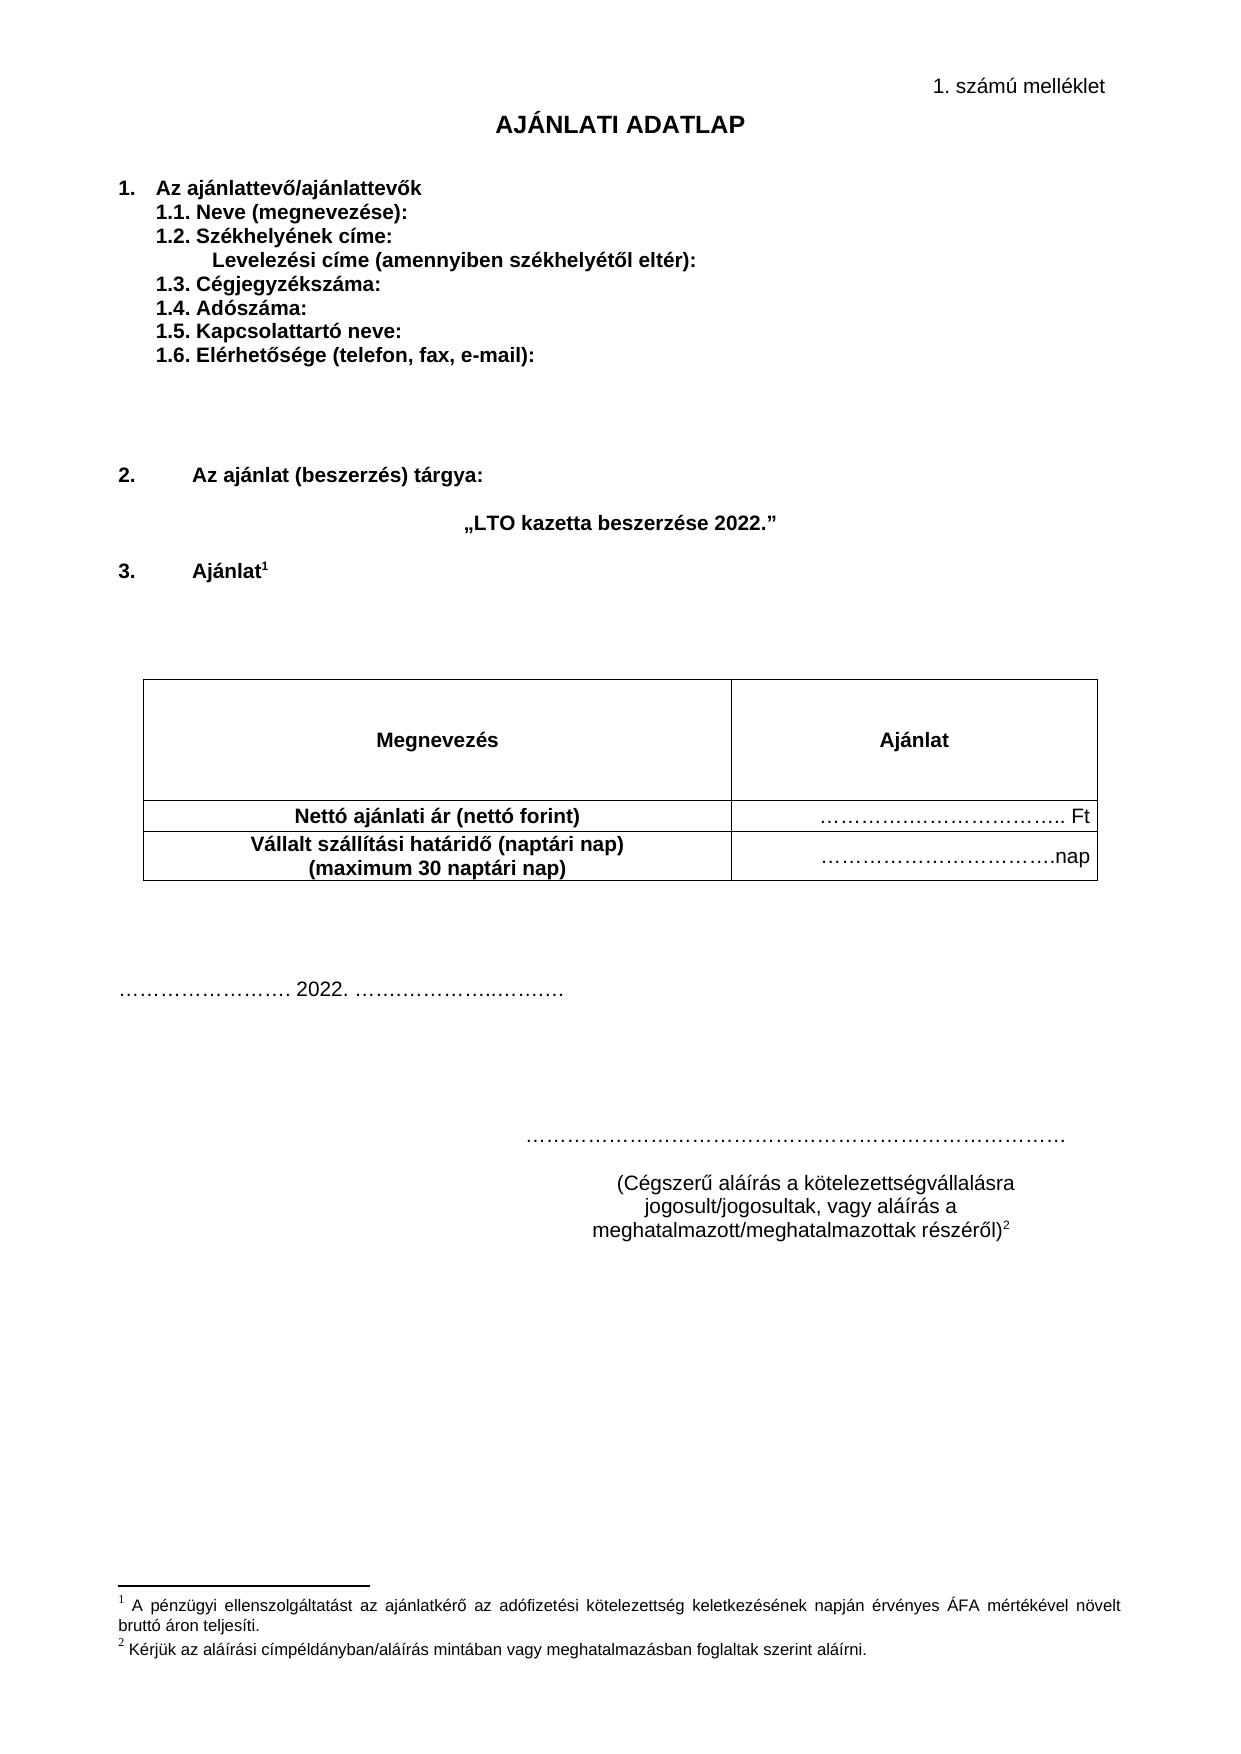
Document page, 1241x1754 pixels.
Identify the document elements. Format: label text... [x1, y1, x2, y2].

table_cell (Cégszerű aláírás a kötelezettségvállalásra jogosult/jogosultak, vagy aláírás a meghatalmazott/meghatalmazottak részéről) [293, 1170, 1066, 1242]
text Ajánlati adatlap [118, 110, 1122, 139]
text 1.4. Adószáma: [156, 295, 1122, 319]
text 1.6. Elérhetősége (telefon, fax, e-mail): [156, 343, 1122, 367]
table_cell ………….………………….. Ft [732, 801, 1097, 831]
text „LTO kazetta beszerzése 2022.” [118, 511, 1122, 535]
table_header Megnevezés [144, 680, 731, 800]
table_cell Vállalt szállítási határidő (naptári nap) (maximum 30 naptári nap) [144, 832, 731, 880]
text 1.3. Cégjegyzékszáma: [156, 271, 1122, 295]
text 2. Az ajánlat (beszerzés) tárgya: [118, 463, 1122, 487]
table_cell …………………………….nap [732, 832, 1097, 880]
table_header …………………………………………………………………… [304, 1123, 1078, 1170]
text 1.2. Székhelyének címe: [156, 223, 1122, 247]
table_cell Nettó ajánlati ár (nettó forint) [144, 801, 731, 831]
text 1. Az ajánlattevő/ajánlattevők [118, 176, 1122, 199]
text Levelezési címe (amennyiben székhelyétől eltér): [156, 247, 1122, 271]
table_header Ajánlat [732, 680, 1097, 800]
text ……………………. 2022. …….…………..…….… [118, 977, 1122, 1001]
text 1.1. Neve (megnevezése): [156, 199, 1122, 223]
text 3. Ajánlat [118, 559, 1122, 583]
text 1.5. Kapcsolattartó neve: [156, 319, 1122, 343]
